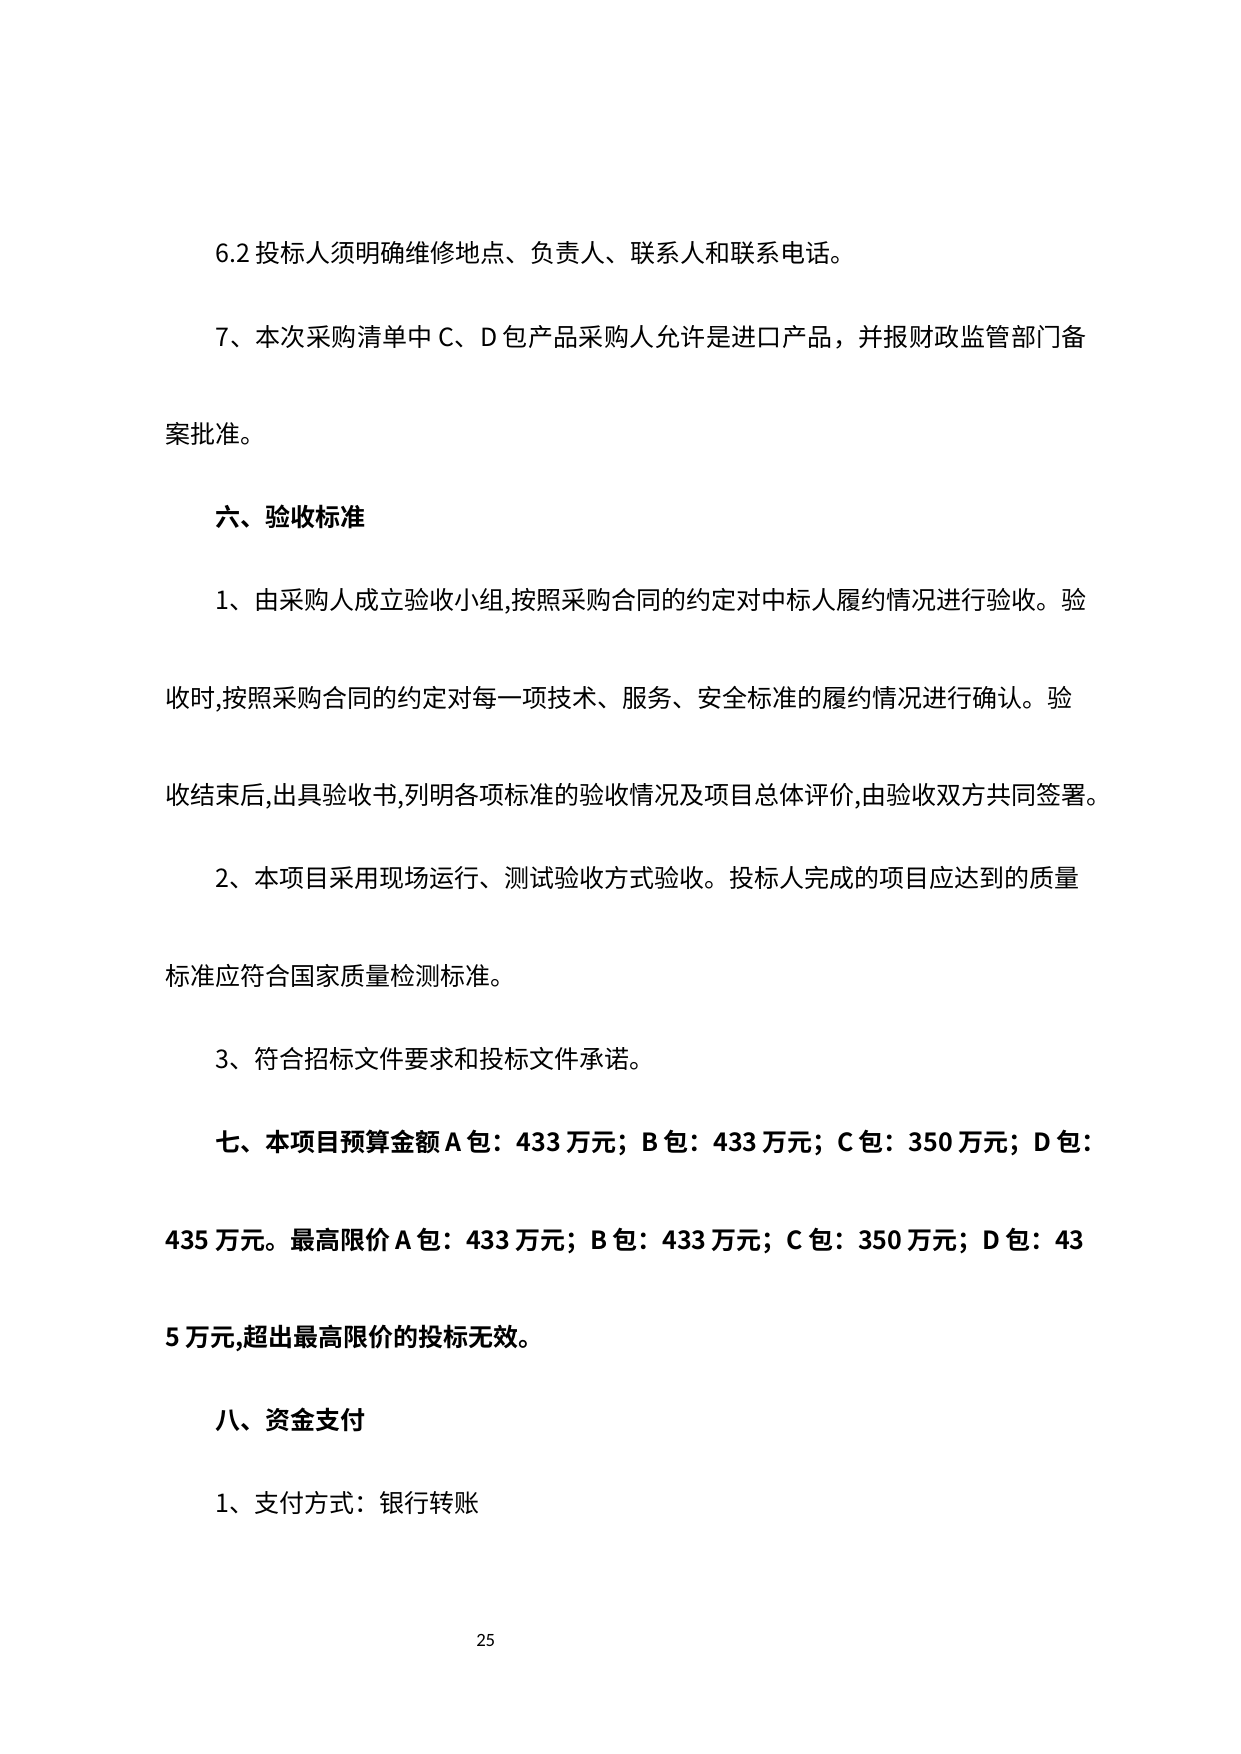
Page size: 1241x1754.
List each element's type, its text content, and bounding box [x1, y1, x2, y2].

text 1、支付方式：银行转账 [165, 1469, 1087, 1534]
text 3、符合招标文件要求和投标文件承诺。 [165, 1025, 1087, 1090]
text 7、本次采购清单中C、D包产品采购人允许是进口产品，并报财政监管部门备案批准。 [165, 303, 1087, 465]
text 七、本项目预算金额A包：433万元；B包：433万元；C包：350万元；D包：435万元。最高限价A包：433万元；B包：433万元；C包：350万元；D包：435万元,超出最高限价的投标无效。 [165, 1108, 1087, 1368]
text 1、由采购人成立验收小组,按照采购合同的约定对中标人履约情况进行验收。验收时,按照采购合同的约定对每一项技术、服务、安全标准的履约情况进行确认。验收结束后,出具验收书,列明各项标准的验收情况及项目总体评价,由验收双方共同签署。 [165, 566, 1087, 826]
text 八、资金支付 [165, 1386, 1087, 1451]
text 2、本项目采用现场运行、测试验收方式验收。投标人完成的项目应达到的质量标准应符合国家质量检测标准。 [165, 844, 1087, 1007]
text 6.2投标人须明确维修地点、负责人、联系人和联系电话。 [165, 219, 1087, 284]
text 六、验收标准 [165, 483, 1087, 548]
